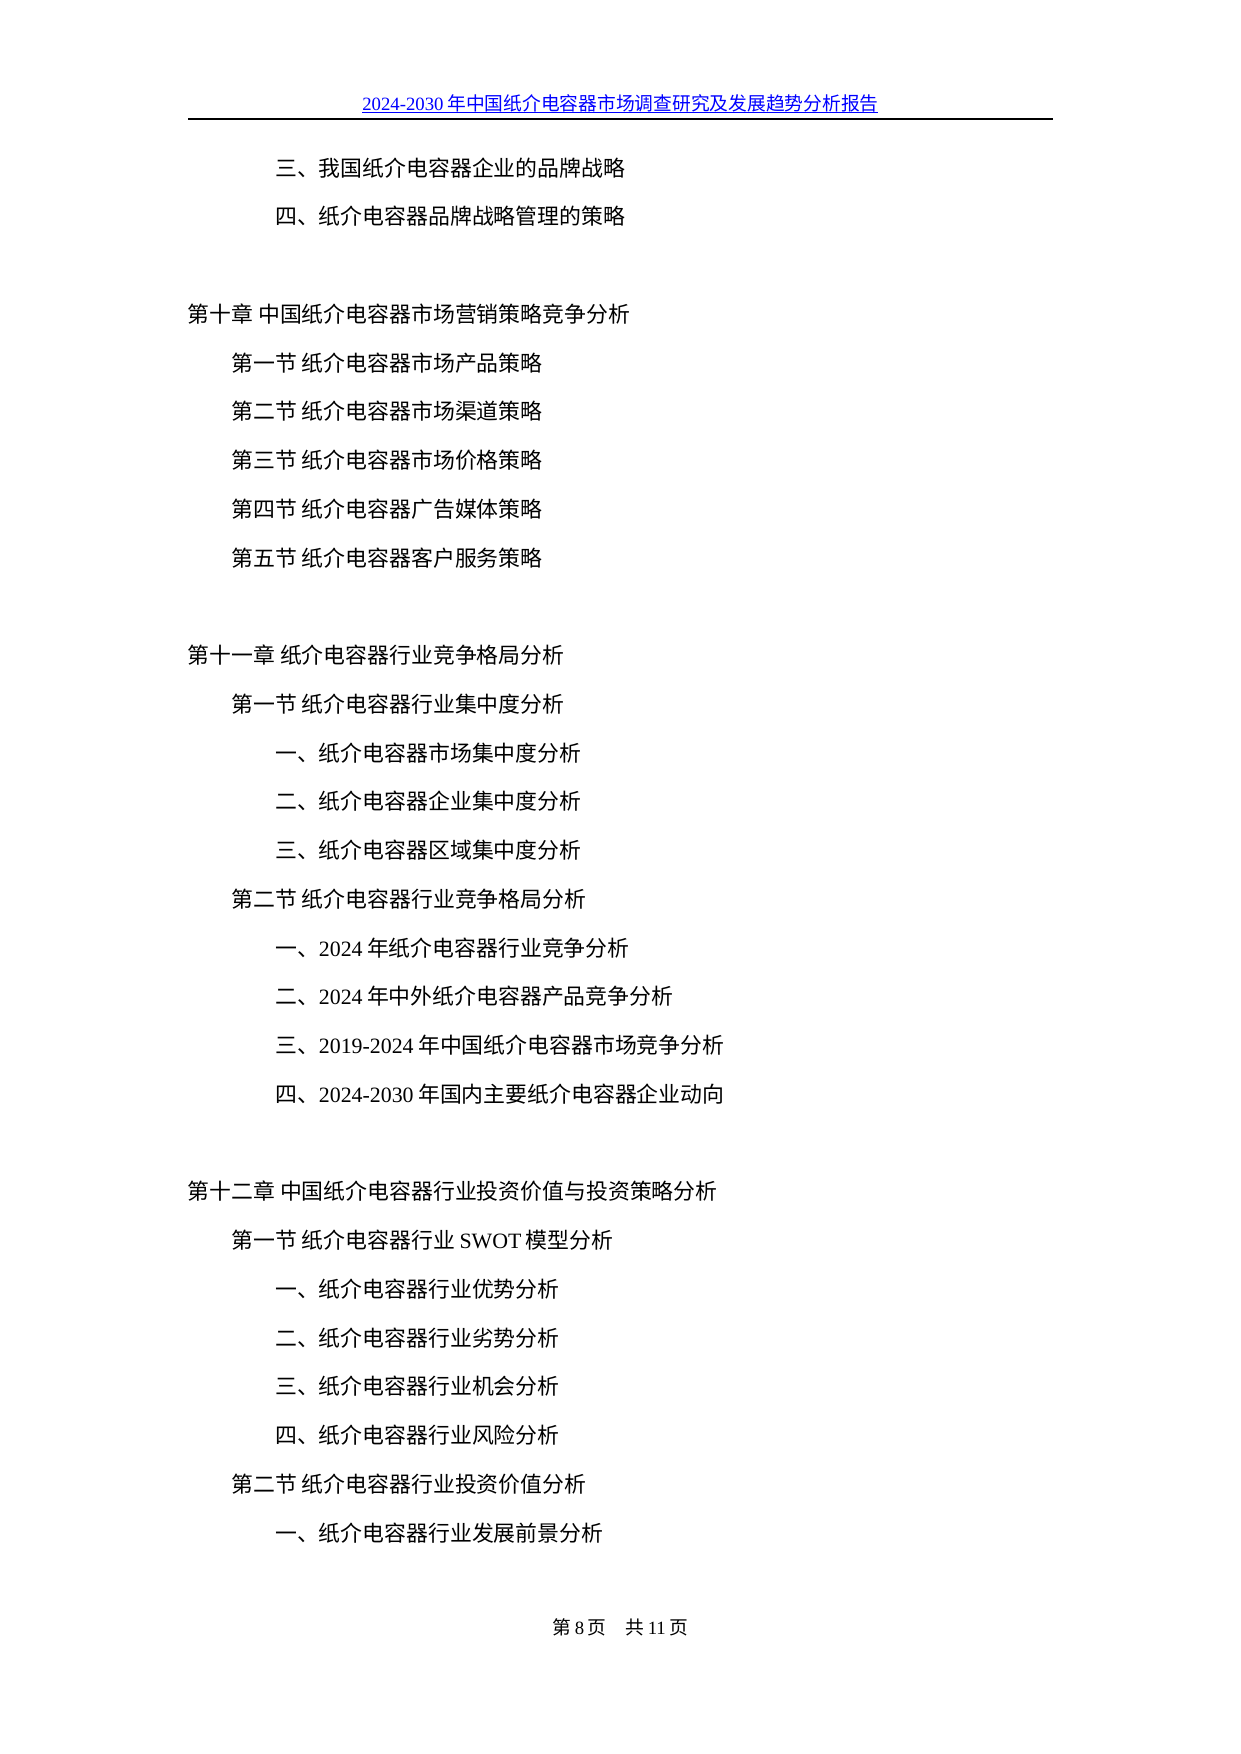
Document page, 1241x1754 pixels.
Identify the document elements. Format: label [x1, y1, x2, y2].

text [187, 150, 1053, 1548]
